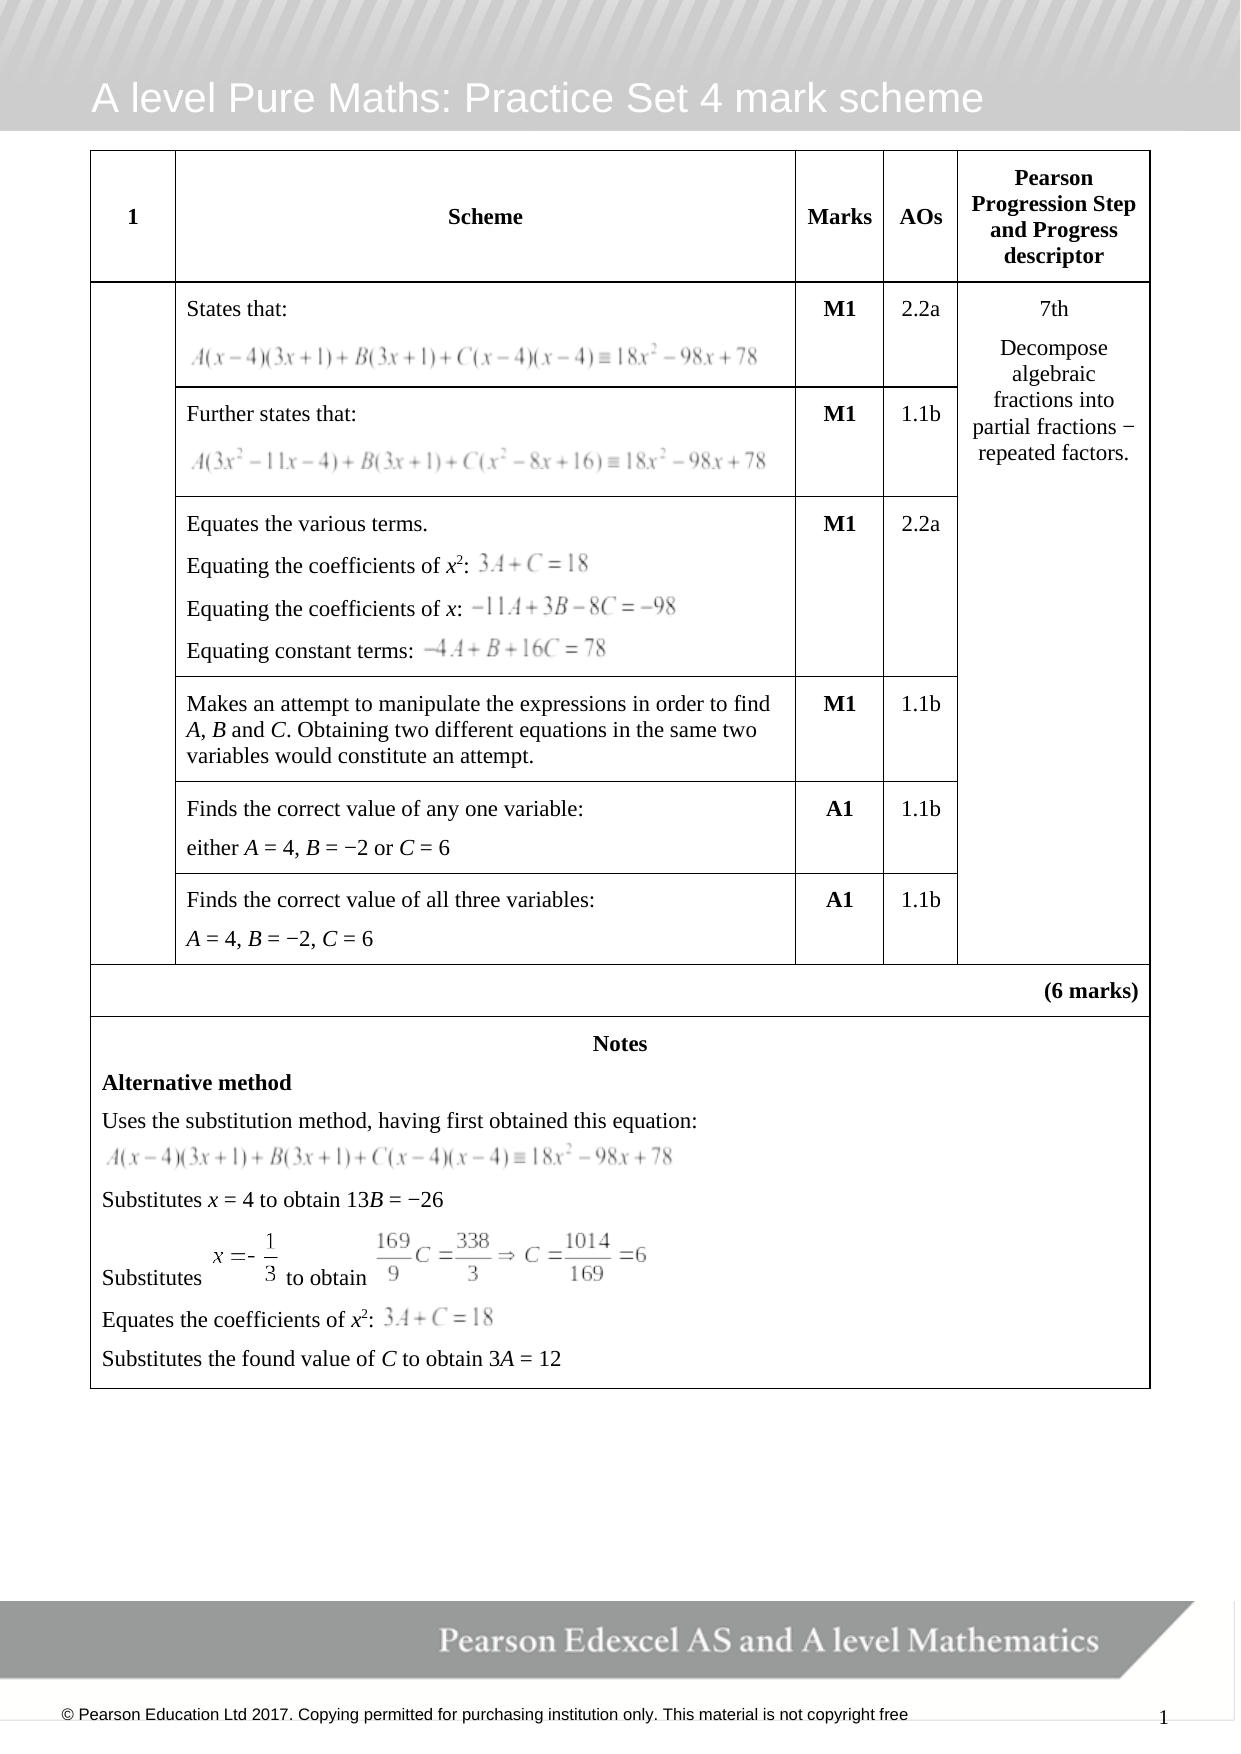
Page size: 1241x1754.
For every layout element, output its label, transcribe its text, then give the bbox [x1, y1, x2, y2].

table_cell M1 [796, 388, 883, 496]
table_header Pearson Progression Step and Progress descriptor [958, 151, 1149, 281]
table_cell Makes an attempt to manipulate the expressions in order to find A, B and C. Obtaining two different equations in the same two variables would constitute an attempt. [176, 677, 795, 781]
table_header AOs [884, 151, 957, 281]
table_cell 2.2a [884, 497, 957, 676]
table_header 1 [91, 151, 175, 281]
table_cell 2.2a [884, 283, 957, 386]
table_cell Further states that: [176, 388, 795, 496]
table_header Marks [796, 151, 883, 281]
table_cell A1 [796, 874, 883, 964]
table_header Scheme [176, 151, 795, 281]
table_cell Equates the various terms. Equating the coefficients of x2: Equating the coefficients of x: Equating constant terms: [176, 497, 795, 676]
table_cell 1.1b [884, 677, 957, 781]
table_cell 1.1b [884, 874, 957, 964]
table_cell (6 marks) [91, 965, 1149, 1016]
table_cell 1.1b [884, 388, 957, 496]
picture [0, 0, 1241, 131]
table_cell Finds the correct value of all three variables: A = 4, B = −2, C = 6 [176, 874, 795, 964]
table_cell 7th Decompose algebraic fractions into partial fractions − repeated factors. [958, 283, 1149, 964]
table_cell M1 [796, 677, 883, 781]
table_cell Finds the correct value of any one variable: either A = 4, B = −2 or C = 6 [176, 782, 795, 872]
table_cell M1 [796, 283, 883, 386]
table_cell States that: [176, 283, 795, 386]
picture [0, 1601, 1236, 1722]
table_cell Notes Alternative method Uses the substitution method, having first obtained this equation: Substitutes x = 4 to obtain 13B = −26 Substitutes to obtain Equates the coefficients of x2: Substitutes the found value of C to obtain 3A = 12 [91, 1017, 1149, 1388]
table_cell 1.1b [884, 782, 957, 872]
table_cell M1 [796, 497, 883, 676]
table_cell [91, 283, 175, 964]
table_cell A1 [796, 782, 883, 872]
